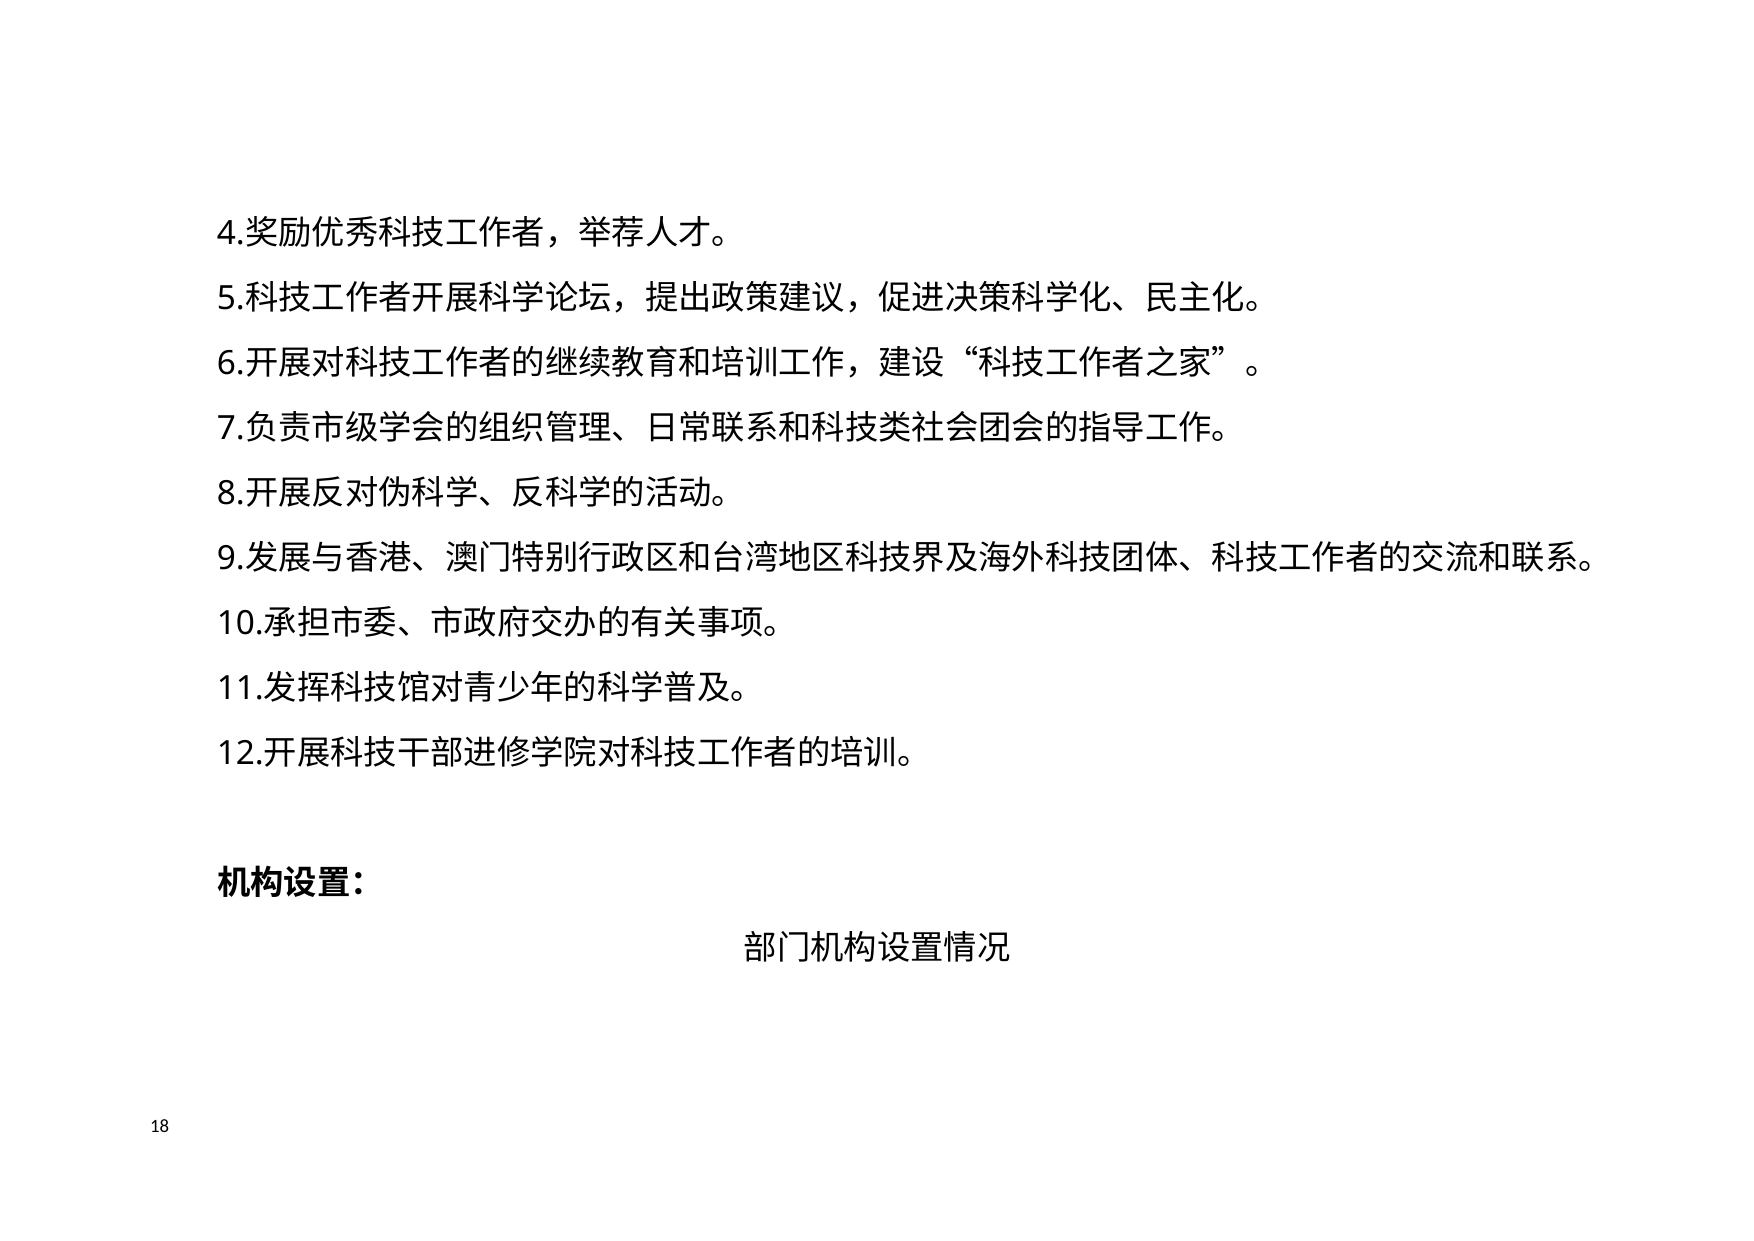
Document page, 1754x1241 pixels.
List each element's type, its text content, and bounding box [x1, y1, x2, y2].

text 6.开展对科技工作者的继续教育和培训工作，建设“科技工作者之家”。 [150, 328, 1604, 393]
text 10.承担市委、市政府交办的有关事项。 [150, 588, 1604, 653]
text 部门机构设置情况 [150, 913, 1604, 978]
text 4.奖励优秀科技工作者，举荐人才。 [150, 198, 1604, 263]
text 11.发挥科技馆对青少年的科学普及。 [150, 653, 1604, 718]
text 5.科技工作者开展科学论坛，提出政策建议，促进决策科学化、民主化。 [150, 263, 1604, 328]
text 9.发展与香港、澳门特别行政区和台湾地区科技界及海外科技团体、科技工作者的交流和联系。 [150, 523, 1604, 588]
text 8.开展反对伪科学、反科学的活动。 [150, 458, 1604, 523]
text 机构设置： [150, 848, 1604, 913]
text 7.负责市级学会的组织管理、日常联系和科技类社会团会的指导工作。 [150, 393, 1604, 458]
text 12.开展科技干部进修学院对科技工作者的培训。 [150, 718, 1604, 783]
